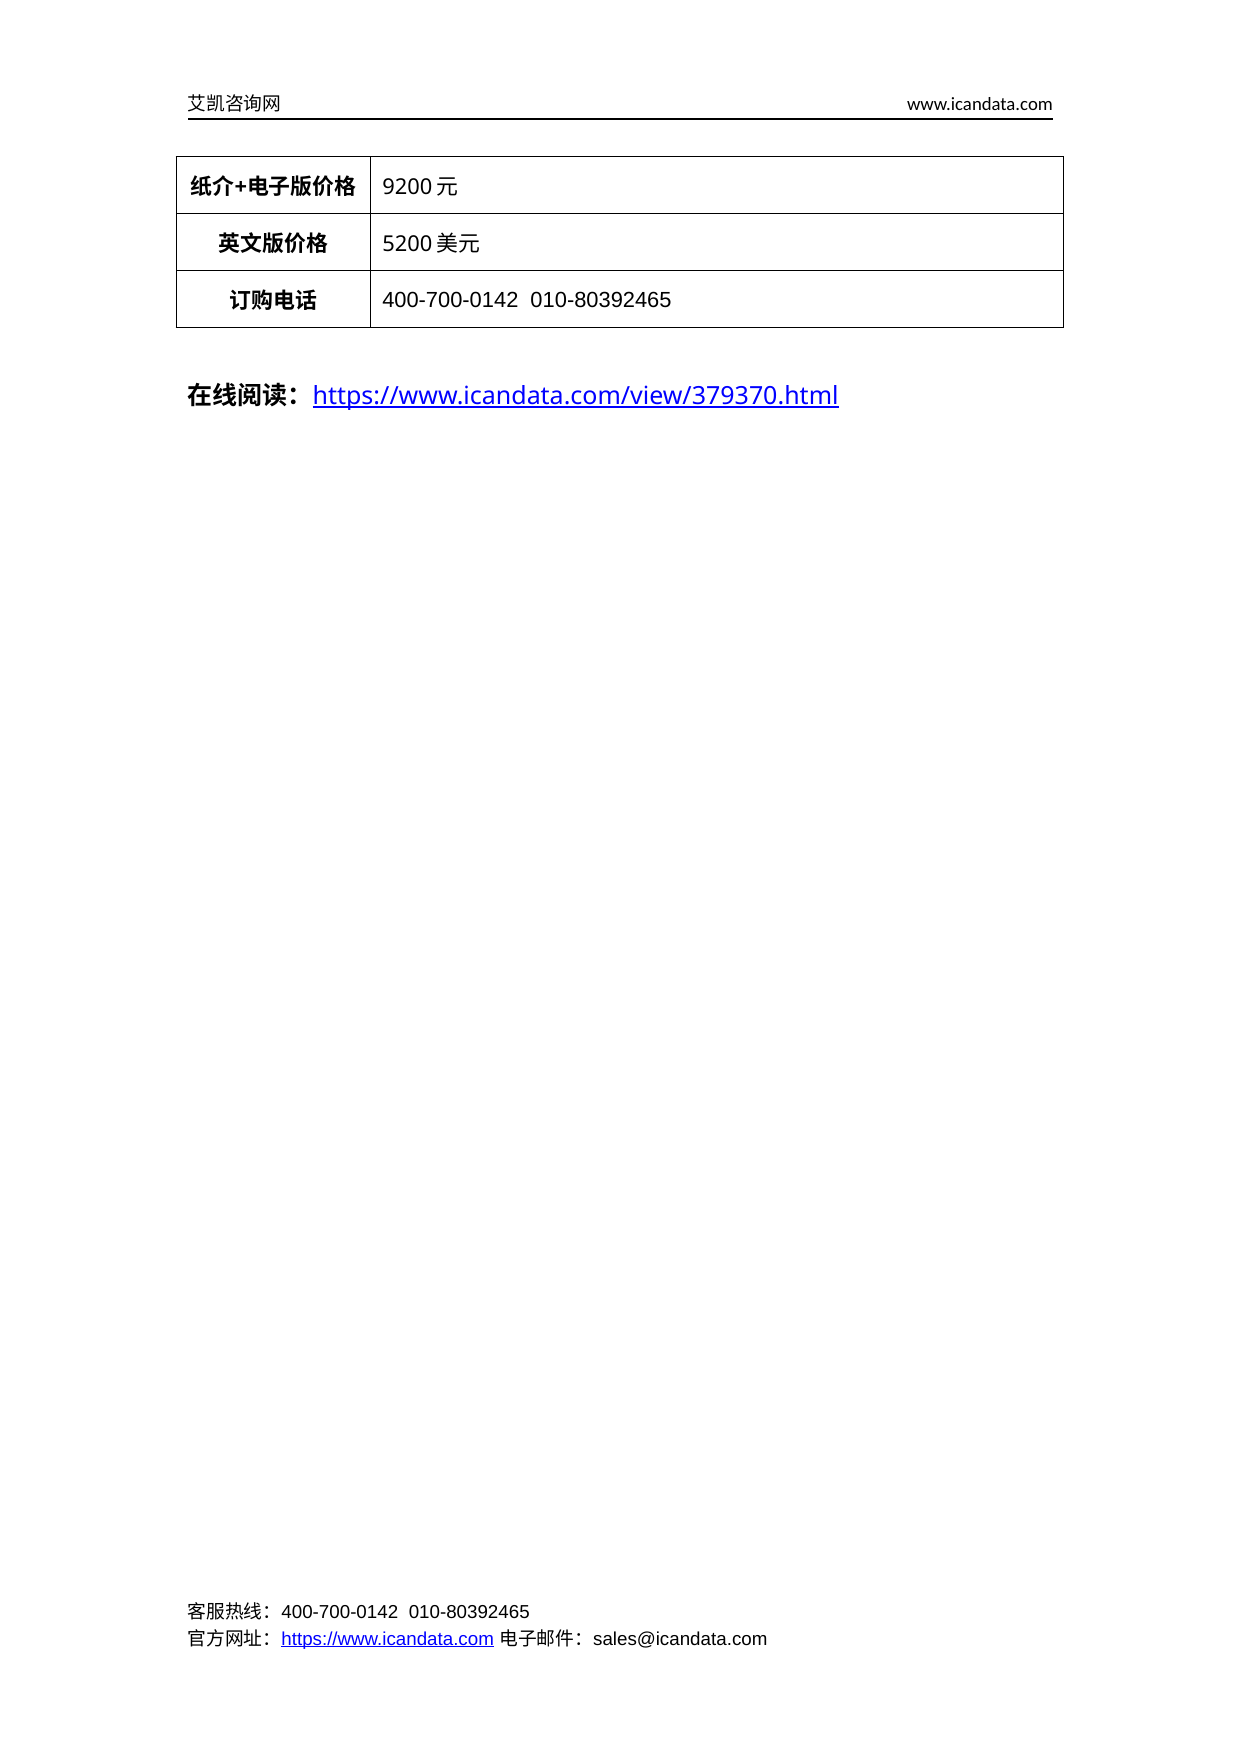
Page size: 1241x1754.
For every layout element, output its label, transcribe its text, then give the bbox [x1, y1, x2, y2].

table_cell 400-700-0142 010-80392465 [371, 271, 1063, 327]
table_cell 5200美元 [371, 214, 1063, 270]
text 在线阅读：https://www.icandata.com/view/379370.html [187, 361, 1053, 426]
table_cell 9200元 [371, 157, 1063, 213]
table_cell 英文版价格 [177, 214, 370, 270]
table_cell 订购电话 [177, 271, 370, 327]
table_cell 纸介+电子版价格 [177, 157, 370, 213]
